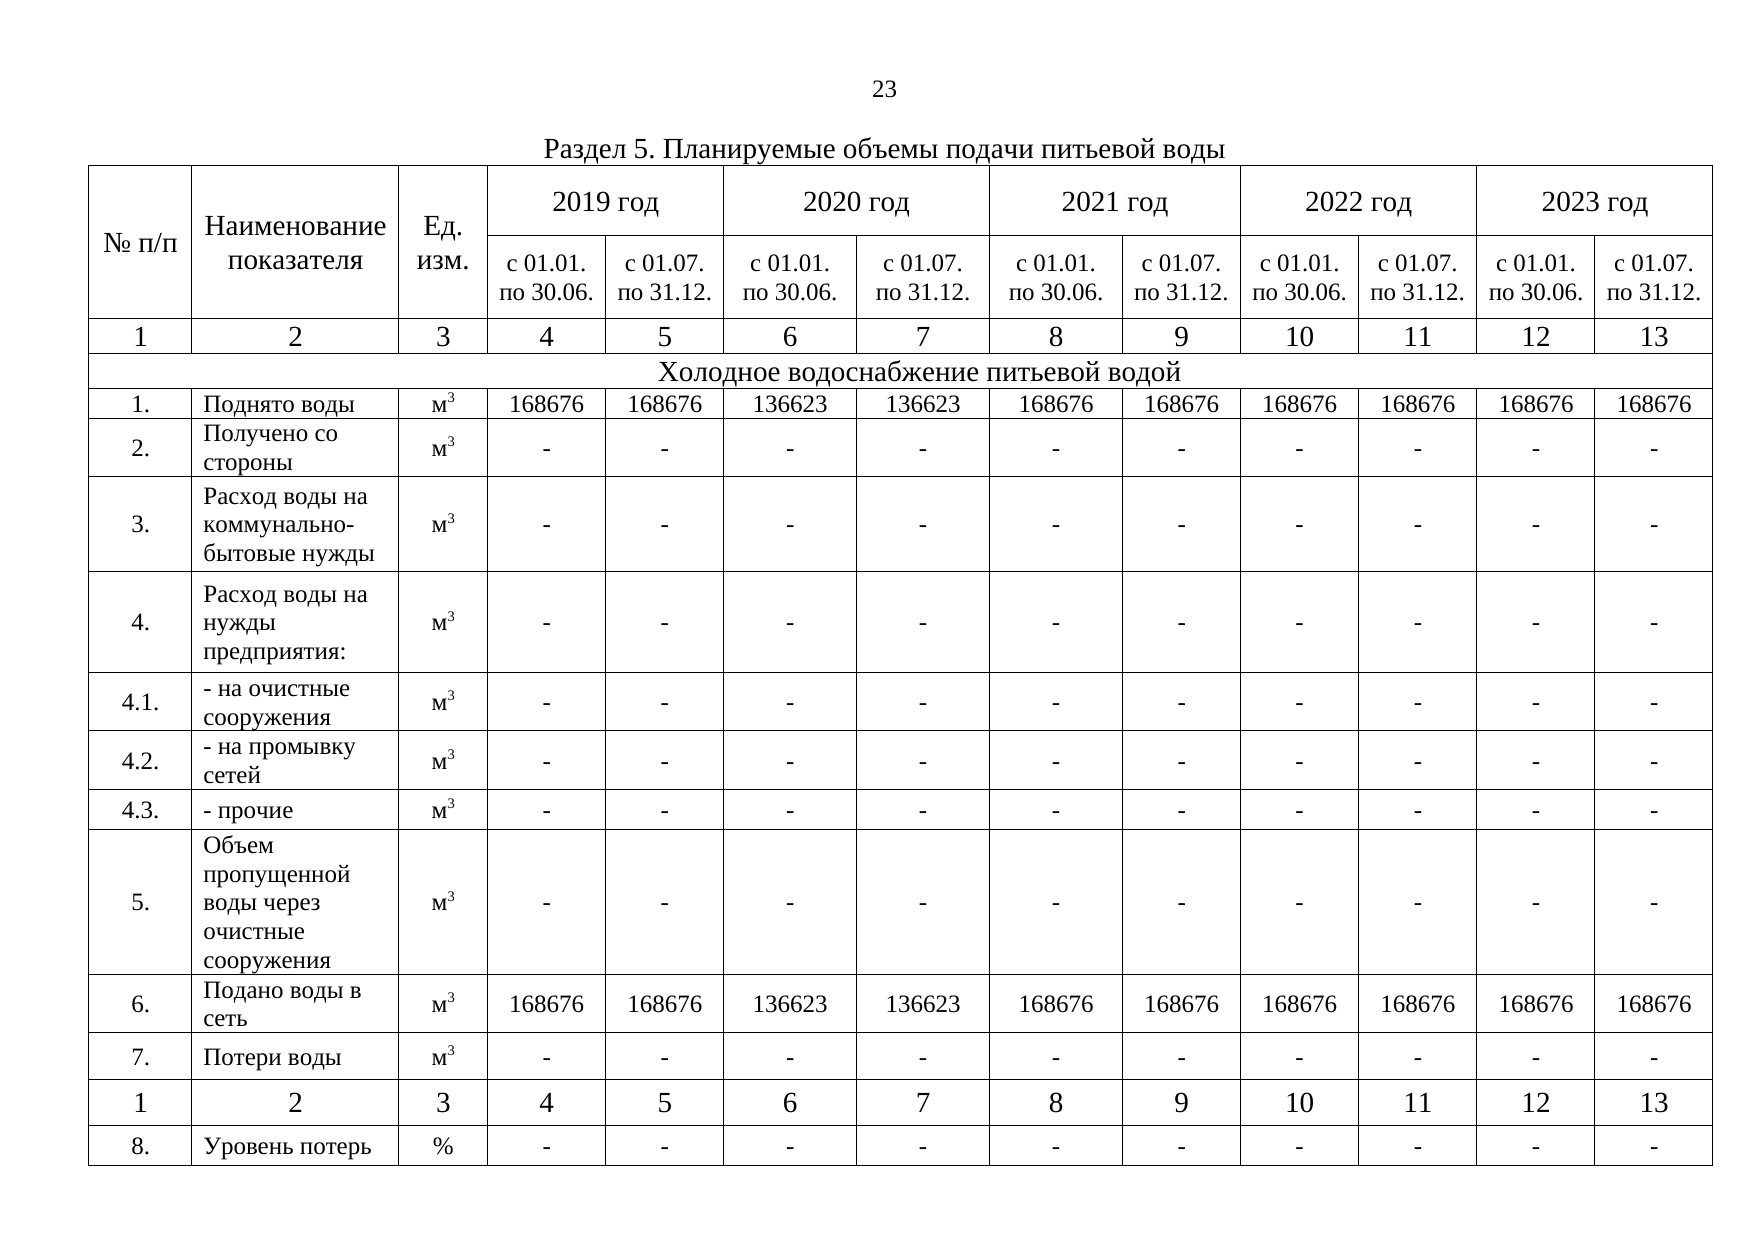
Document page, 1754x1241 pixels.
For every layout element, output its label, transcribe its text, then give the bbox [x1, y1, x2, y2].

table_cell - [1595, 572, 1712, 672]
table_cell 4.1. [89, 673, 191, 730]
table_cell - [990, 572, 1122, 672]
table_cell - [1123, 731, 1240, 789]
table_cell - [1595, 830, 1712, 974]
table_cell - [1359, 419, 1476, 476]
table_cell 168676 [606, 975, 723, 1032]
table_cell м3 [399, 830, 487, 974]
table_cell - [1359, 673, 1476, 730]
table_cell - [857, 731, 989, 789]
table_cell Получено со стороны [192, 419, 398, 476]
table_cell Холодное водоснабжение питьевой водой [89, 354, 1712, 388]
table_cell - [488, 673, 605, 730]
table_cell 136623 [857, 389, 989, 417]
table_cell 168676 [1595, 975, 1712, 1032]
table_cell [192, 1126, 398, 1165]
table_cell - [857, 830, 989, 974]
table_cell - [1595, 673, 1712, 730]
table_cell 12 [1477, 1080, 1594, 1124]
table_cell с 01.01. по 30.06. [1477, 236, 1594, 318]
table_header 2019 год [488, 166, 723, 235]
table_cell - [857, 477, 989, 571]
table_cell - [990, 830, 1122, 974]
table_cell 2 [192, 319, 398, 352]
table_cell - [990, 1033, 1122, 1079]
table_cell - [1241, 673, 1358, 730]
table_cell - [857, 1033, 989, 1079]
table_cell 11 [1359, 319, 1476, 352]
table_cell - [857, 572, 989, 672]
table_cell - [857, 419, 989, 476]
table_cell 168676 [1241, 389, 1358, 417]
table_header Наименование показателя [192, 166, 398, 318]
table_cell с 01.01. по 30.06. [488, 236, 605, 318]
table_cell - [606, 1033, 723, 1079]
table_cell 4 [488, 319, 605, 352]
table_cell - [1359, 477, 1476, 571]
table_cell - [1595, 419, 1712, 476]
table_cell - [1477, 572, 1594, 672]
table_cell м3 [399, 389, 487, 417]
table_cell - [1123, 1126, 1240, 1165]
table_cell 168676 [1477, 975, 1594, 1032]
table_cell - [1477, 673, 1594, 730]
table_cell 6 [724, 1080, 856, 1124]
table_cell 168676 [1477, 389, 1594, 417]
table_cell м3 [399, 477, 487, 571]
table_cell - [606, 572, 723, 672]
table_cell 168676 [990, 389, 1122, 417]
table_cell - [990, 731, 1122, 789]
table_cell - [724, 731, 856, 789]
table_cell 4 [488, 1080, 605, 1124]
table_cell 2. [89, 419, 191, 476]
table_cell Объем пропущенной воды через очистные сооружения [192, 830, 398, 974]
table_cell - [724, 830, 856, 974]
table_cell - [488, 572, 605, 672]
table_cell 7. [89, 1033, 191, 1079]
table_cell Расход воды на коммунально-бытовые нужды [192, 477, 398, 571]
table_cell - [1241, 830, 1358, 974]
table_cell 9 [1123, 319, 1240, 352]
table_cell - [724, 1126, 856, 1165]
table_cell Подано воды в сеть [192, 975, 398, 1032]
table_cell м3 [399, 419, 487, 476]
table_cell Потери воды [192, 1033, 398, 1079]
table_cell 168676 [1359, 389, 1476, 417]
table_header № п/п [89, 166, 191, 318]
table_cell 168676 [1595, 389, 1712, 417]
table_cell - [488, 419, 605, 476]
table_cell м3 [399, 731, 487, 789]
table_cell 12 [1477, 319, 1594, 352]
table_cell - [1595, 731, 1712, 789]
table_cell - [1359, 1126, 1476, 1165]
table_cell - [1123, 572, 1240, 672]
table_cell - [1123, 1033, 1240, 1079]
table_cell - [1595, 1033, 1712, 1079]
table_cell 6 [724, 319, 856, 352]
table_cell - [1123, 419, 1240, 476]
table_cell 1 [89, 1080, 191, 1124]
table_cell с 01.01. по 30.06. [1241, 236, 1358, 318]
table_cell - [1477, 1126, 1594, 1165]
table_cell - [857, 1126, 989, 1165]
table_header 2023 год [1477, 166, 1712, 235]
table_cell 7 [857, 1080, 989, 1124]
table_cell с 01.07. по 31.12. [1595, 236, 1712, 318]
table_cell 8 [990, 1080, 1122, 1124]
table_cell - [488, 477, 605, 571]
table_cell - [724, 419, 856, 476]
table_cell - [1359, 572, 1476, 672]
table_cell - [724, 477, 856, 571]
table_cell - [724, 673, 856, 730]
table_cell 5 [606, 319, 723, 352]
table_cell 3. [89, 477, 191, 571]
table_cell 6. [89, 975, 191, 1032]
table_cell Поднято воды [192, 389, 398, 417]
table_cell 10 [1241, 1080, 1358, 1124]
table_cell % [399, 1126, 487, 1165]
table_cell - [1241, 1126, 1358, 1165]
table_cell - [857, 673, 989, 730]
table_cell - [990, 1126, 1122, 1165]
table_cell 136623 [724, 975, 856, 1032]
table_cell 11 [1359, 1080, 1476, 1124]
table_cell с 01.07. по 31.12. [606, 236, 723, 318]
table_cell - прочие [192, 790, 398, 829]
table_header 2022 год [1241, 166, 1476, 235]
table_cell 4.2. [89, 731, 191, 789]
table_cell м3 [399, 790, 487, 829]
table_cell м3 [399, 975, 487, 1032]
table_cell - [1477, 731, 1594, 789]
table_cell - [990, 790, 1122, 829]
table_cell м3 [399, 673, 487, 730]
table_cell - [724, 572, 856, 672]
table_cell - [724, 790, 856, 829]
text Раздел 5. Планируемые объемы подачи питьевой воды [103, 131, 1665, 165]
table_cell 168676 [488, 975, 605, 1032]
table_cell 168676 [1241, 975, 1358, 1032]
table_cell 8 [990, 319, 1122, 352]
table_cell 8. [89, 1126, 191, 1165]
table_cell - [1477, 477, 1594, 571]
table_cell - [488, 1033, 605, 1079]
table_cell 13 [1595, 1080, 1712, 1124]
table_cell - [1359, 790, 1476, 829]
table_cell 3 [399, 1080, 487, 1124]
table_cell с 01.01. по 30.06. [990, 236, 1122, 318]
table_cell - [1359, 1033, 1476, 1079]
table_cell с 01.07. по 31.12. [1359, 236, 1476, 318]
table_cell - [606, 790, 723, 829]
table_cell - [1359, 830, 1476, 974]
table_cell - [1123, 790, 1240, 829]
table_header 2021 год [990, 166, 1240, 235]
table_cell 168676 [488, 389, 605, 417]
table_cell м3 [399, 572, 487, 672]
table_cell 13 [1595, 319, 1712, 352]
table_cell - [606, 830, 723, 974]
table_cell - [1477, 1033, 1594, 1079]
table_cell - [990, 673, 1122, 730]
table_cell 168676 [1123, 389, 1240, 417]
table_cell - [606, 731, 723, 789]
table_cell 4. [89, 572, 191, 672]
table_cell м3 [399, 1033, 487, 1079]
table_cell 168676 [606, 389, 723, 417]
table_cell с 01.01. по 30.06. [724, 236, 856, 318]
table_header Ед. изм. [399, 166, 487, 318]
table_cell 1. [89, 389, 191, 417]
table_cell - [1123, 673, 1240, 730]
table_cell с 01.07. по 31.12. [1123, 236, 1240, 318]
table_cell - [488, 830, 605, 974]
table_cell - [606, 419, 723, 476]
table_cell - [1241, 419, 1358, 476]
table_cell - [1241, 731, 1358, 789]
table_cell - на промывку сетей [192, 731, 398, 789]
table_cell - [606, 477, 723, 571]
table_cell - [488, 1126, 605, 1165]
table_cell - [990, 419, 1122, 476]
table_cell - [1241, 1033, 1358, 1079]
table_cell - [1241, 572, 1358, 672]
table_cell 10 [1241, 319, 1358, 352]
table_cell 168676 [1359, 975, 1476, 1032]
table_cell - [488, 731, 605, 789]
table_cell - [1241, 790, 1358, 829]
table_cell - [724, 1033, 856, 1079]
table_cell 5 [606, 1080, 723, 1124]
table_cell Расход воды на нужды предприятия: [192, 572, 398, 672]
table_cell 136623 [857, 975, 989, 1032]
table_cell - [1595, 790, 1712, 829]
table_cell - [1477, 830, 1594, 974]
table_cell 3 [399, 319, 487, 352]
table_cell - [488, 790, 605, 829]
table_cell - [990, 477, 1122, 571]
table_cell 136623 [724, 389, 856, 417]
table_cell 7 [857, 319, 989, 352]
table_cell - [1477, 790, 1594, 829]
table_cell - [1241, 477, 1358, 571]
table_cell - [606, 673, 723, 730]
table_cell - [1595, 1126, 1712, 1165]
table_cell - [1359, 731, 1476, 789]
table_cell - [1123, 477, 1240, 571]
table_header 2020 год [724, 166, 989, 235]
table_cell - на очистные сооружения [192, 673, 398, 730]
table_cell 5. [89, 830, 191, 974]
table_cell 168676 [1123, 975, 1240, 1032]
table_cell 4.3. [89, 790, 191, 829]
table_cell с 01.07. по 31.12. [857, 236, 989, 318]
table_cell 9 [1123, 1080, 1240, 1124]
table_cell - [1477, 419, 1594, 476]
table_cell 1 [89, 319, 191, 352]
table_cell - [857, 790, 989, 829]
table_cell - [1595, 477, 1712, 571]
table_cell - [1123, 830, 1240, 974]
table_cell 168676 [990, 975, 1122, 1032]
table_cell 2 [192, 1080, 398, 1124]
table_cell - [606, 1126, 723, 1165]
